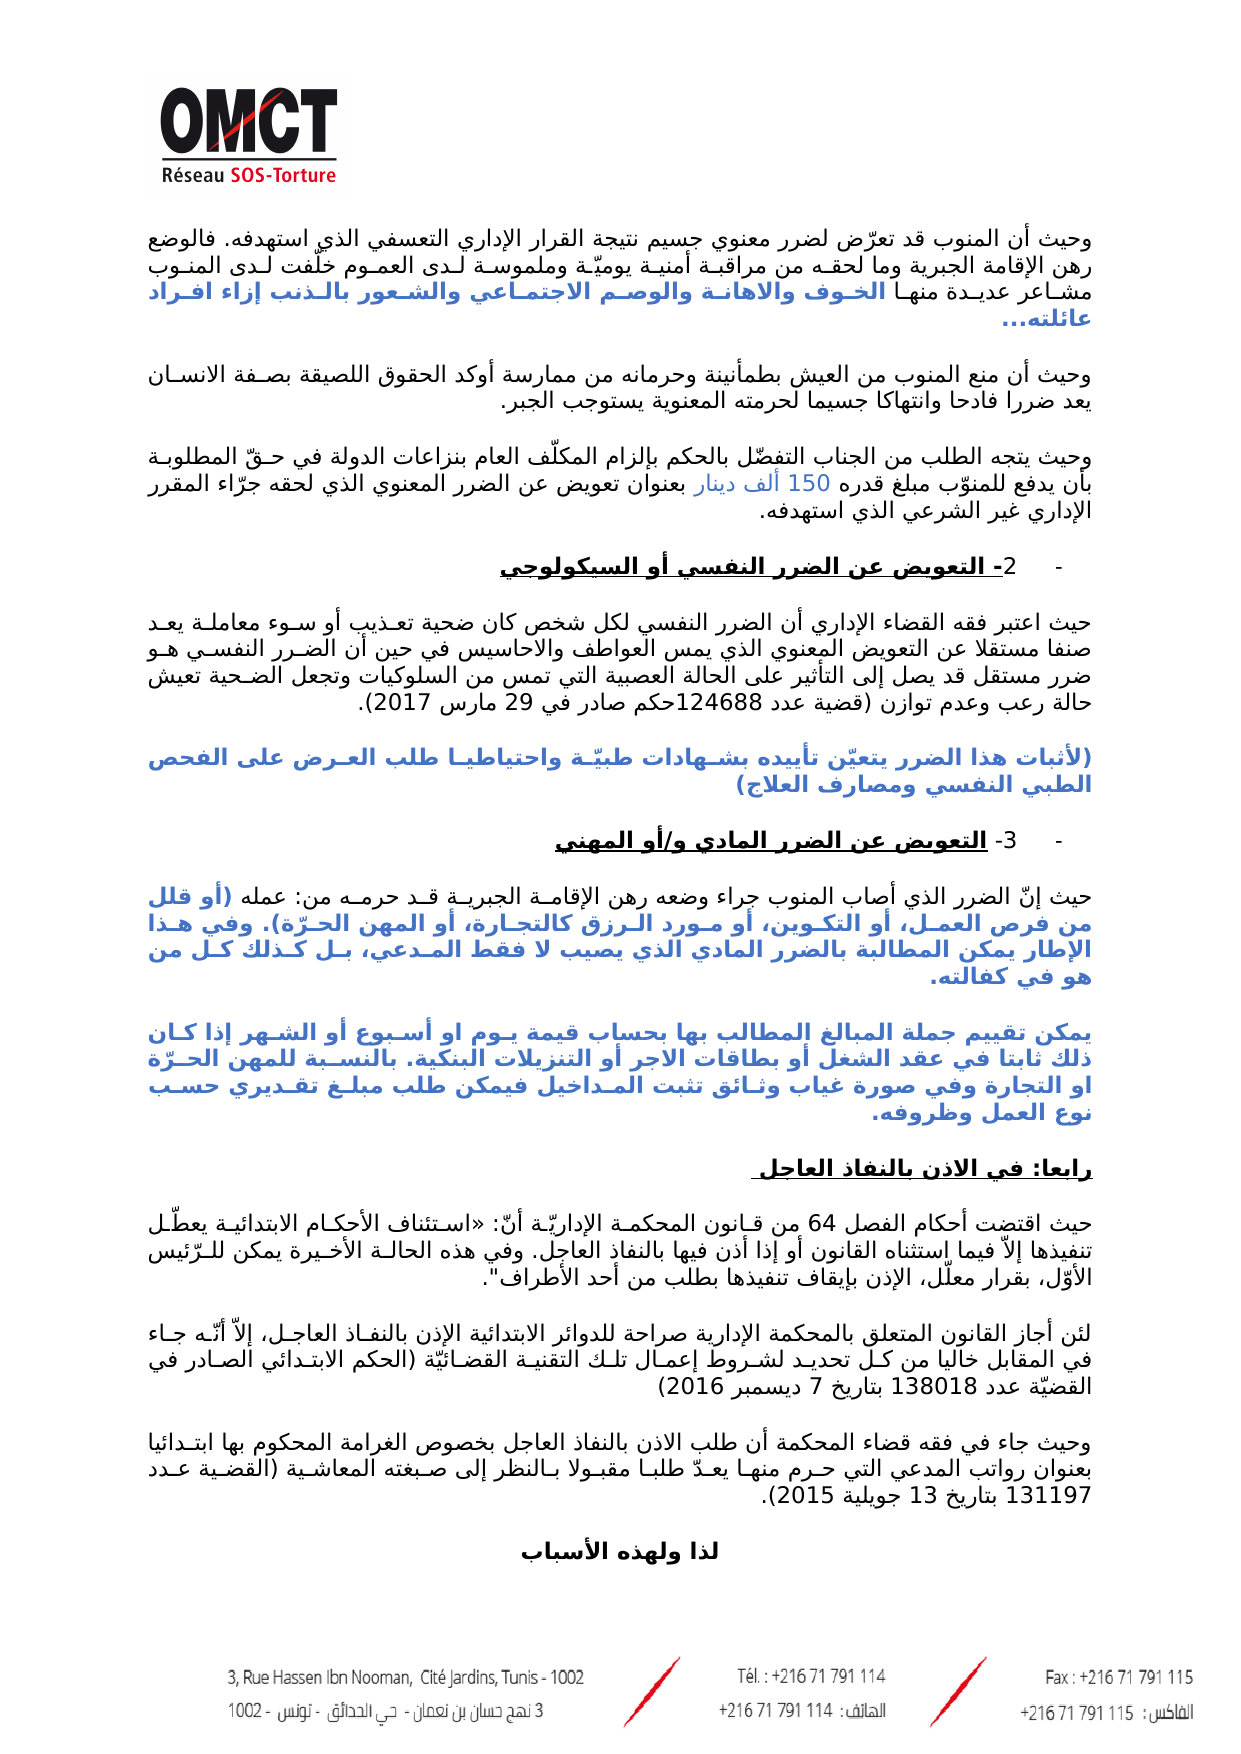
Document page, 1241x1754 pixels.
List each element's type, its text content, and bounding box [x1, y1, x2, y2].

text لذا ولهذه الأسباب [148, 1538, 1093, 1565]
list 3- التعويض عن الضرر المادي و/أو المهني [148, 827, 1055, 854]
list 2- التعويض عن الضرر النفسي أو السيكولوجي [148, 553, 1055, 579]
picture [147, 1652, 1241, 1754]
text حيث إنّ الضرر الذي أصاب المنوب جراء وضعه رهن الإقامة الجبرية قد حرمه من: عمله (أو قلل من فرص العمل، أو التكوين، أو مورد الرزق كالتجارة، أو المهن الحرّة). وفي هذا الإطار يمكن المطالبة بالضرر المادي الذي يصيب لا فقط المدعي، بل كذلك كل من هو في كفالته. [148, 883, 1093, 990]
text وحيث جاء في فقه قضاء المحكمة أن طلب الاذن بالنفاذ العاجل بخصوص الغرامة المحكوم بها ابتدائيا بعنوان رواتب المدعي التي حرم منها يعدّ طلبا مقبولا بالنظر إلى صبغته المعاشية (القضية عدد 131197 بتاريخ 13 جويلية 2015). [148, 1429, 1093, 1509]
text (لأثبات هذا الضرر يتعيّن تأييده بشهادات طبيّة واحتياطيا طلب العرض على الفحص الطبي النفسي ومصارف العلاج) [148, 744, 1093, 798]
picture [147, 73, 353, 198]
text وحيث يتجه الطلب من الجناب التفضّل بالحكم بإلزام المكلّف العام بنزاعات الدولة في حقّ المطلوبة بأن يدفع للمنوّب مبلغ قدره 150 ألف دينار بعنوان تعويض عن الضرر المعنوي الذي لحقه جرّاء المقرر الإداري غير الشرعي الذي استهدفه. [148, 443, 1093, 523]
text وحيث أن منع المنوب من العيش بطمأنينة وحرمانه من ممارسة أوكد الحقوق اللصيقة بصفة الانسان يعد ضررا فادحا وانتهاكا جسيما لحرمته المعنوية يستوجب الجبر. [148, 361, 1093, 414]
text حيث اعتبر فقه القضاء الإداري أن الضرر النفسي لكل شخص كان ضحية تعذيب أو سوء معاملة يعد صنفا مستقلا عن التعويض المعنوي الذي يمس العواطف والاحاسيس في حين أن الضرر النفسي هو ضرر مستقل قد يصل إلى التأثير على الحالة العصبية التي تمس من السلوكيات وتجعل الضحية تعيش حالة رعب وعدم توازن (قضية عدد 124688حكم صادر في 29 مارس 2017). [148, 609, 1093, 715]
text وحيث أن المنوب قد تعرّض لضرر معنوي جسيم نتيجة القرار الإداري التعسفي الذي استهدفه. فالوضع رهن الإقامة الجبرية وما لحقه من مراقبة أمنية يوميّة وملموسة لدى العموم خلّفت لدى المنوب مشاعر عديدة منها الخوف والاهانة والوصم الاجتماعي والشعور بالذنب إزاء افراد عائلته... [148, 225, 1093, 332]
text لئن أجاز القانون المتعلق بالمحكمة الإدارية صراحة للدوائر الابتدائية الإذن بالنفاذ العاجل، إلاّ أنّه جاء في المقابل خاليا من كل تحديد لشروط إعمال تلك التقنية القضائيّة (الحكم الابتدائي الصادر في القضيّة عدد 138018 بتاريخ 7 ديسمبر 2016) [148, 1320, 1093, 1400]
text رابعا: في الاذن بالنفاذ العاجل [148, 1155, 1093, 1181]
text حيث اقتضت أحكام الفصل 64 من قانون المحكمة الإداريّة أنّ: «استئناف الأحكام الابتدائية يعطّل تنفيذها إلاّ فيما استثناه القانون أو إذا أذن فيها بالنفاذ العاجل. وفي هذه الحالة الأخيرة يمكن للرّئيس الأوّل، بقرار معلّل، الإذن بإيقاف تنفيذها بطلب من أحد الأطراف". [148, 1211, 1093, 1291]
text يمكن تقييم جملة المبالغ المطالب بها بحساب قيمة يوم او أسبوع أو الشهر إذا كان ذلك ثابتا في عقد الشغل أو بطاقات الاجر أو التنزيلات البنكية. بالنسبة للمهن الحرّة او التجارة وفي صورة غياب وثائق تثبت المداخيل فيمكن طلب مبلغ تقديري حسب نوع العمل وظروفه. [148, 1019, 1093, 1126]
